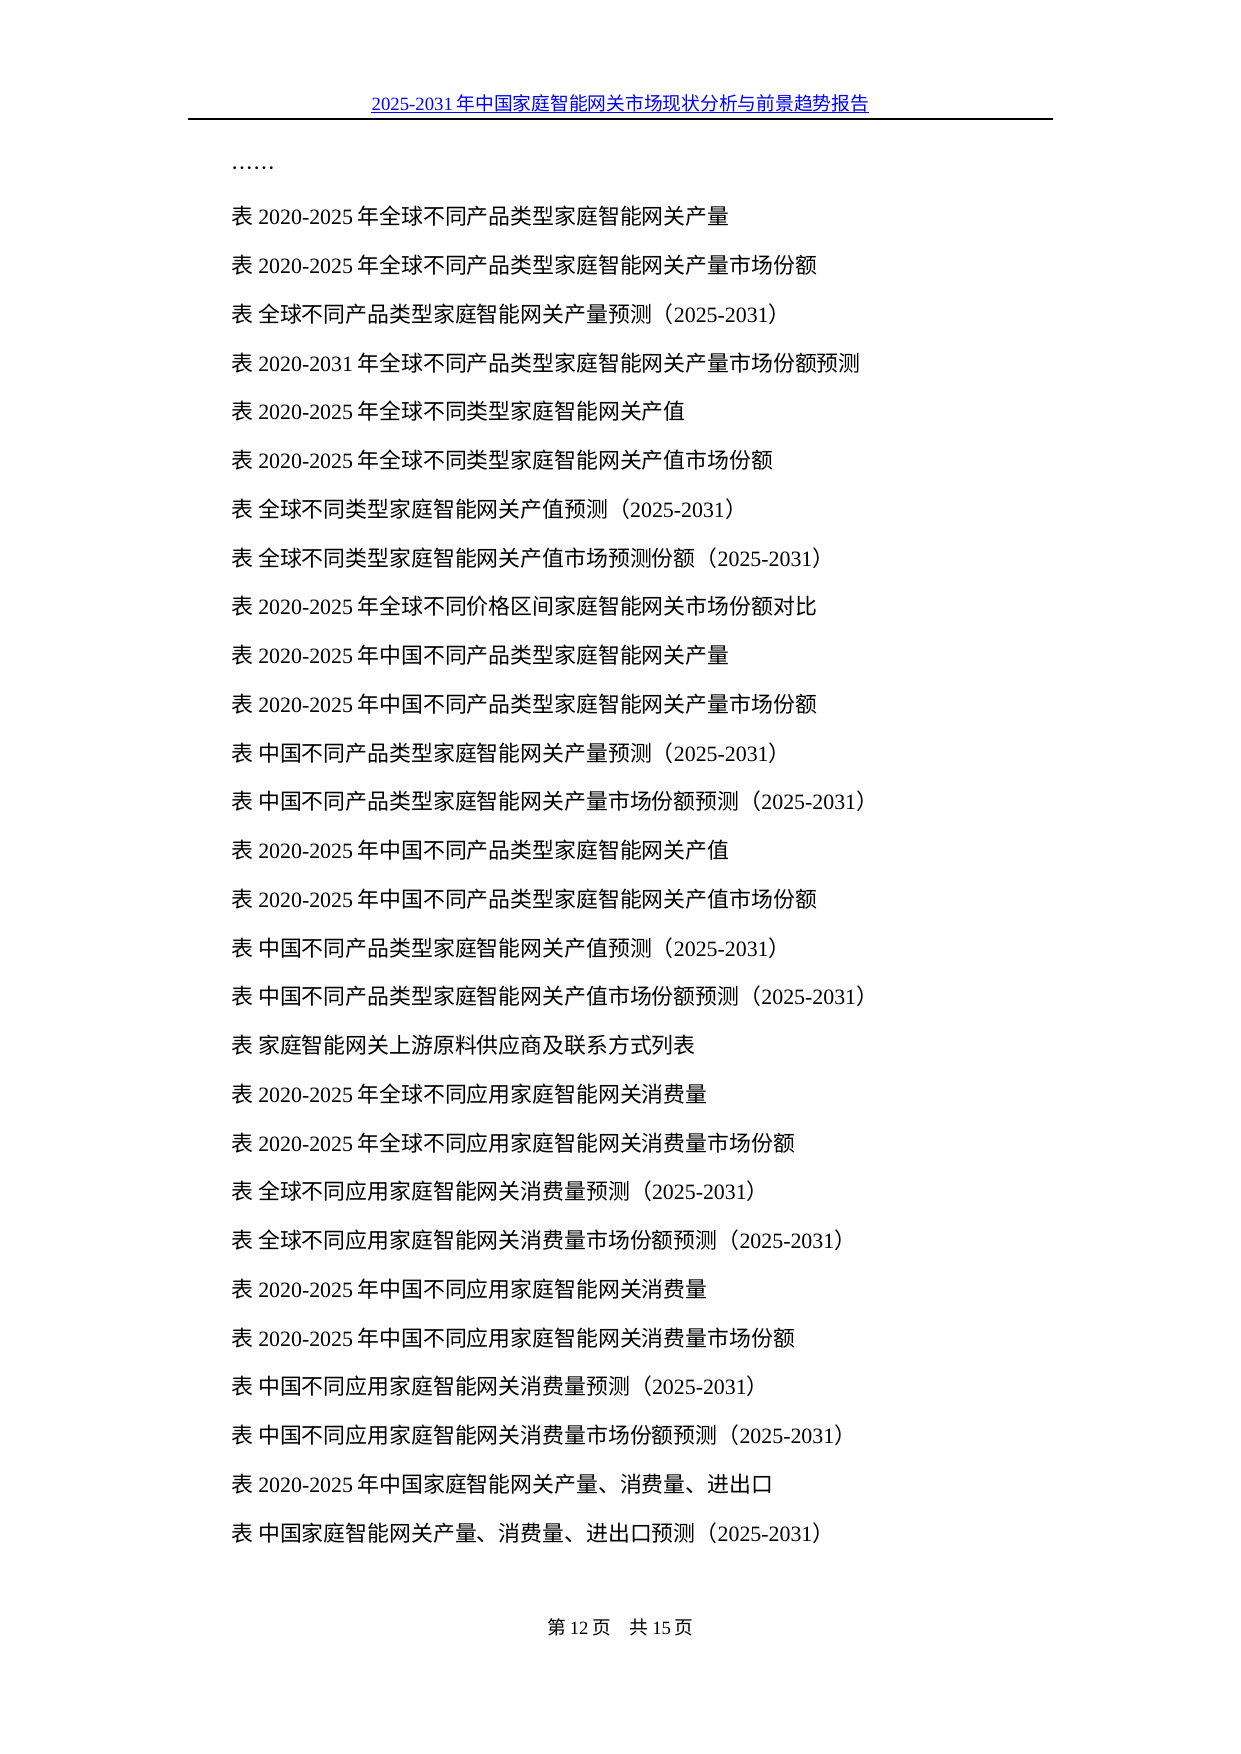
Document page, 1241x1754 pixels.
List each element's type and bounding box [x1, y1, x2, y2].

text [187, 150, 1053, 1548]
